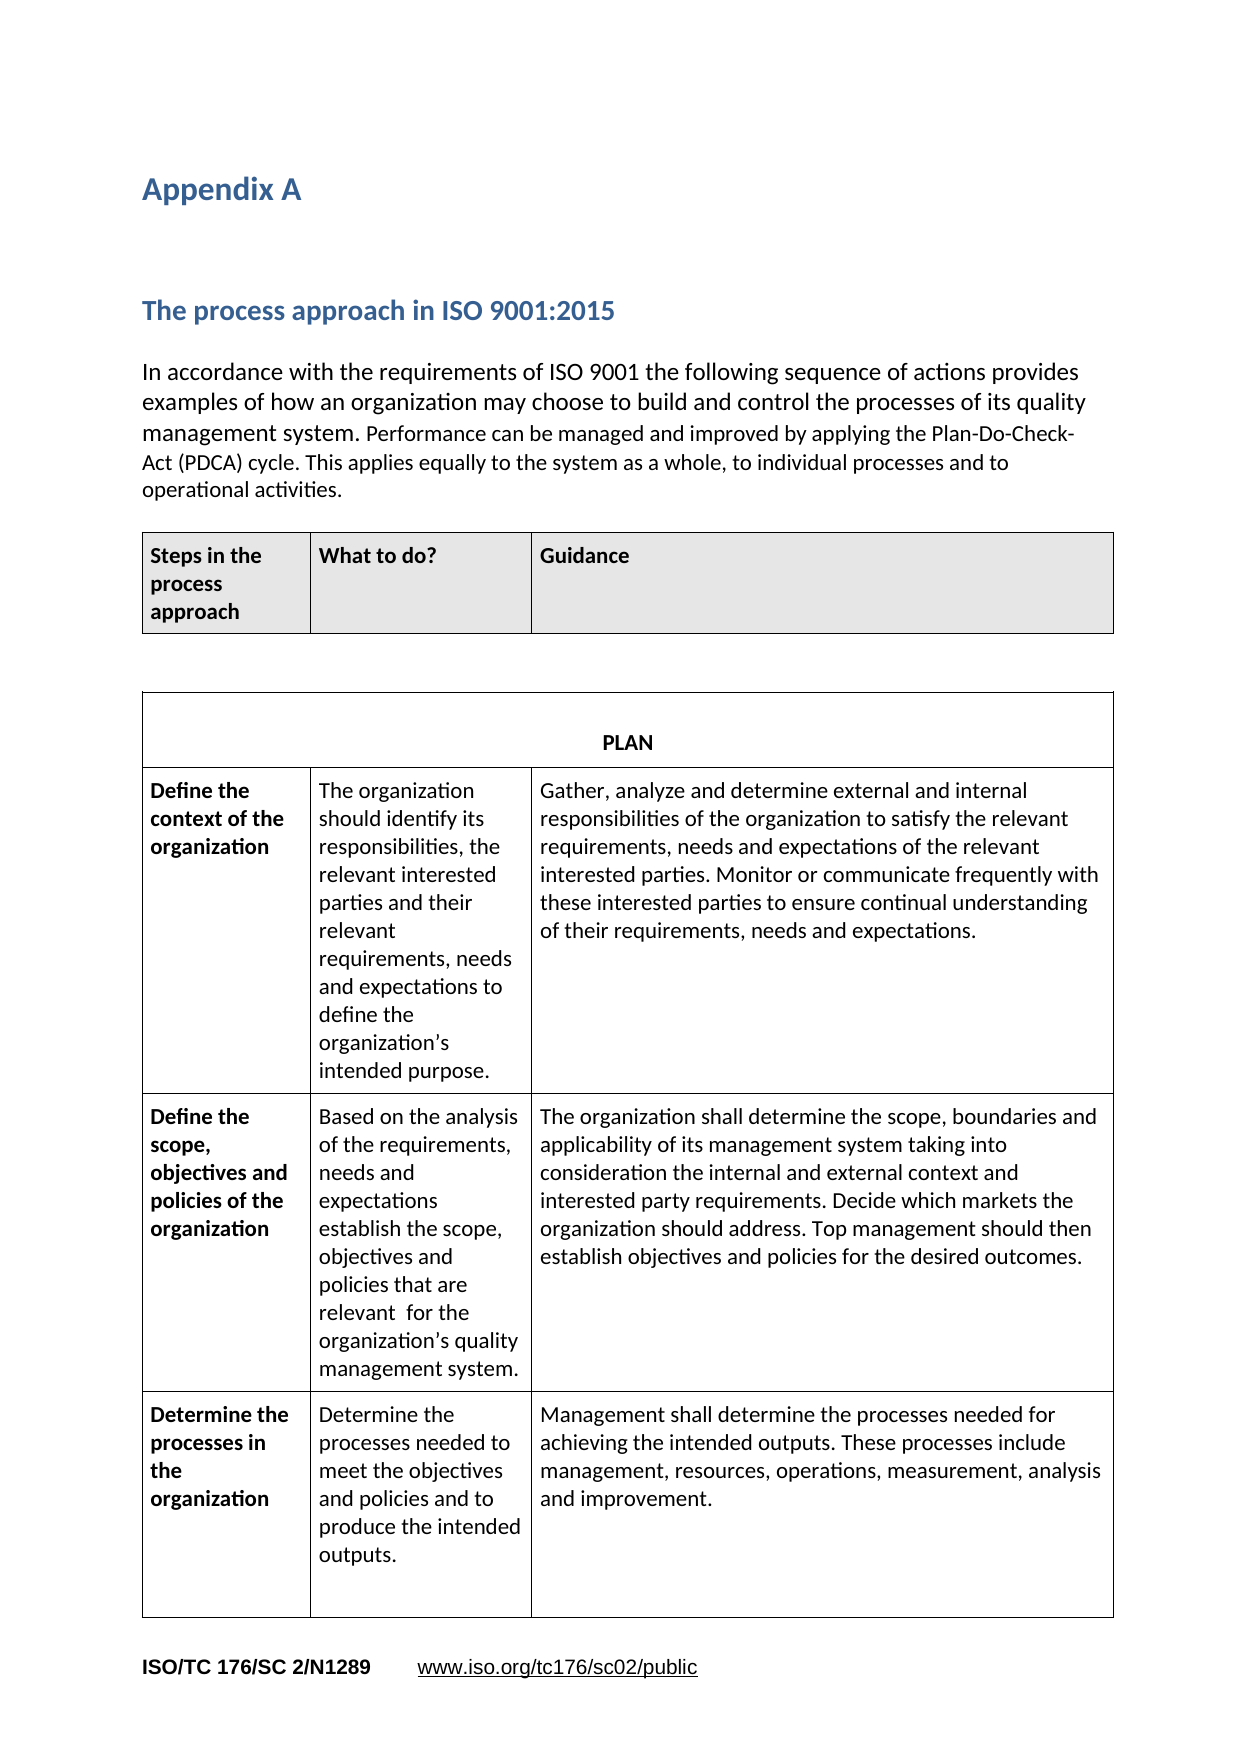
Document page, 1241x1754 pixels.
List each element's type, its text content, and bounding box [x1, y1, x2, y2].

table_header Steps in the process approach [143, 533, 310, 633]
subtitle The process approach in ISO 9001:2015 [142, 292, 1098, 328]
subtitle Appendix A [142, 168, 1098, 242]
table_cell Determine the processes needed to meet the objectives and policies and to produce the intended outputs. [311, 1392, 531, 1616]
table_cell Gather, analyze and determine external and internal responsibilities of the organization to satisfy the relevant requirements, needs and expectations of the relevant interested parties. Monitor or communicate frequently with these interested parties to ensure continual understanding of their requirements, needs and expectations. [532, 768, 1113, 1093]
table_cell Management shall determine the processes needed for achieving the intended outputs. These processes include management, resources, operations, measurement, analysis and improvement. [532, 1392, 1113, 1616]
table_header What to do? [311, 533, 531, 633]
table_cell Determine the processes in the organization [143, 1392, 310, 1616]
text In accordance with the requirements of ISO 9001 the following sequence of actions provides examples of how an organization may choose to build and control the processes of its quality management system. Performance can be managed and improved by applying the Plan-Do-Check-Act (PDCA) cycle. This applies equally to the system as a whole, to individual processes and to operational activities. [142, 356, 1098, 504]
table_cell The organization should identify its responsibilities, the relevant interested parties and their relevant requirements, needs and expectations to define the organization’s intended purpose. [311, 768, 531, 1093]
table_cell Define the scope, objectives and policies of the organization [143, 1094, 310, 1391]
table_header Guidance [532, 533, 1113, 633]
table_header PLAN [143, 693, 1113, 767]
table_cell Based on the analysis of the requirements, needs and expectations establish the scope, objectives and policies that are relevant for the organization’s quality management system. [311, 1094, 531, 1391]
table_cell Define the context of the organization [143, 768, 310, 1093]
table_cell The organization shall determine the scope, boundaries and applicability of its management system taking into consideration the internal and external context and interested party requirements. Decide which markets the organization should address. Top management should then establish objectives and policies for the desired outcomes. [532, 1094, 1113, 1391]
